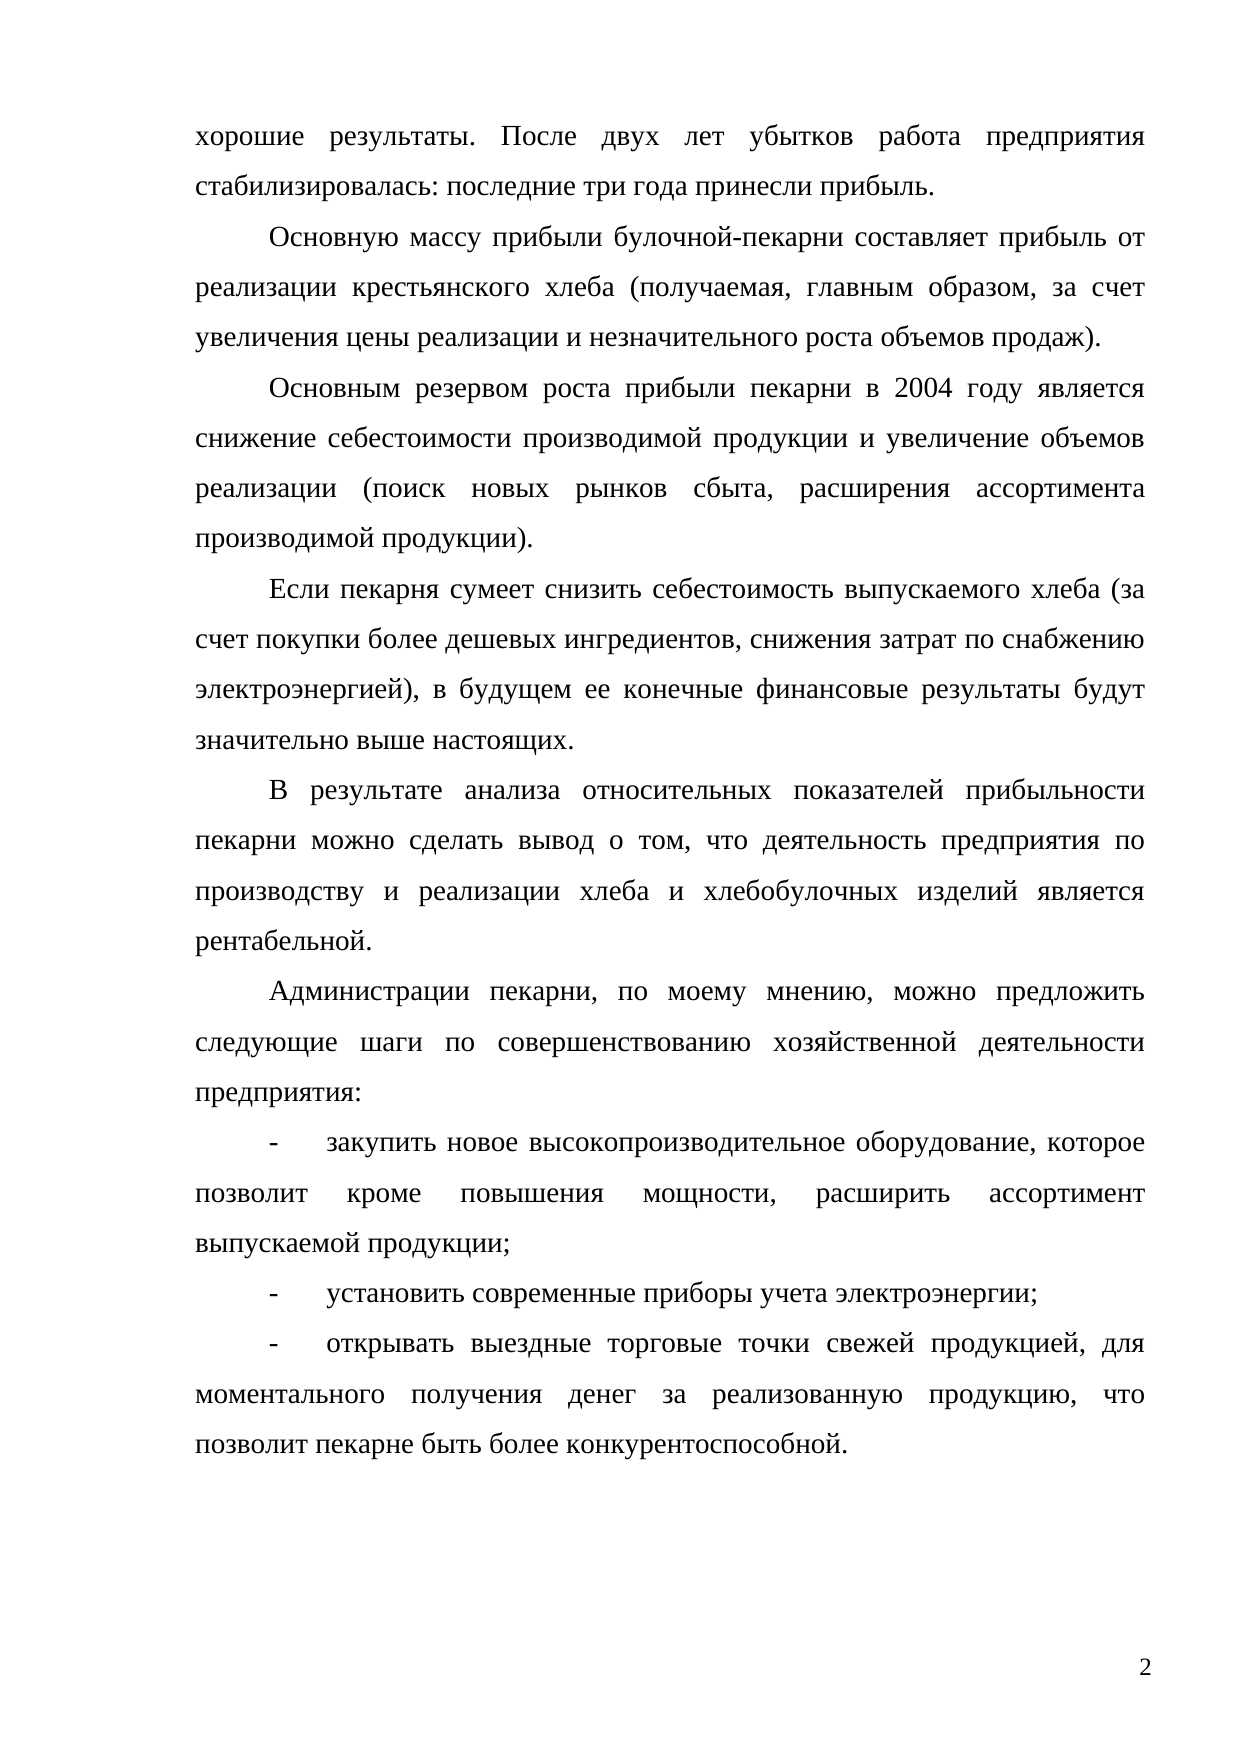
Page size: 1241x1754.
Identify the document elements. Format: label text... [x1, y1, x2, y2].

text Основным резервом роста прибыли пекарни в 2004 году является снижение себестоимости производимой продукции и увеличение объемов реализации (поиск новых рынков сбыта, расширения ассортимента производимой продукции). [195, 370, 1146, 554]
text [195, 118, 1146, 202]
text Основную массу прибыли булочной-пекарни составляет прибыль от реализации крестьянского хлеба (получаемая, главным образом, за счет увеличения цены реализации и незначительного роста объемов продаж). [195, 219, 1146, 353]
list закупить новое высокопроизводительное оборудование, которое позволит кроме повышения мощности, расширить ассортимент выпускаемой продукции; [195, 1124, 1146, 1258]
text В результате анализа относительных показателей прибыльности пекарни можно сделать вывод о том, что деятельность предприятия по производству и реализации хлеба и хлебобулочных изделий является рентабельной. [195, 772, 1146, 957]
list установить современные приборы учета электроэнергии; [195, 1275, 1146, 1309]
text Если пекарня сумеет снизить себестоимость выпускаемого хлеба (за счет покупки более дешевых ингредиентов, снижения затрат по снабжению электроэнергией), в будущем ее конечные финансовые результаты будут значительно выше настоящих. [195, 571, 1146, 755]
list открывать выездные торговые точки свежей продукцией, для моментального получения денег за реализованную продукцию, что позволит пекарне быть более конкурентоспособной. [195, 1326, 1146, 1460]
text Администрации пекарни, по моему мнению, можно предложить следующие шаги по совершенствованию хозяйственной деятельности предприятия: [195, 973, 1146, 1108]
